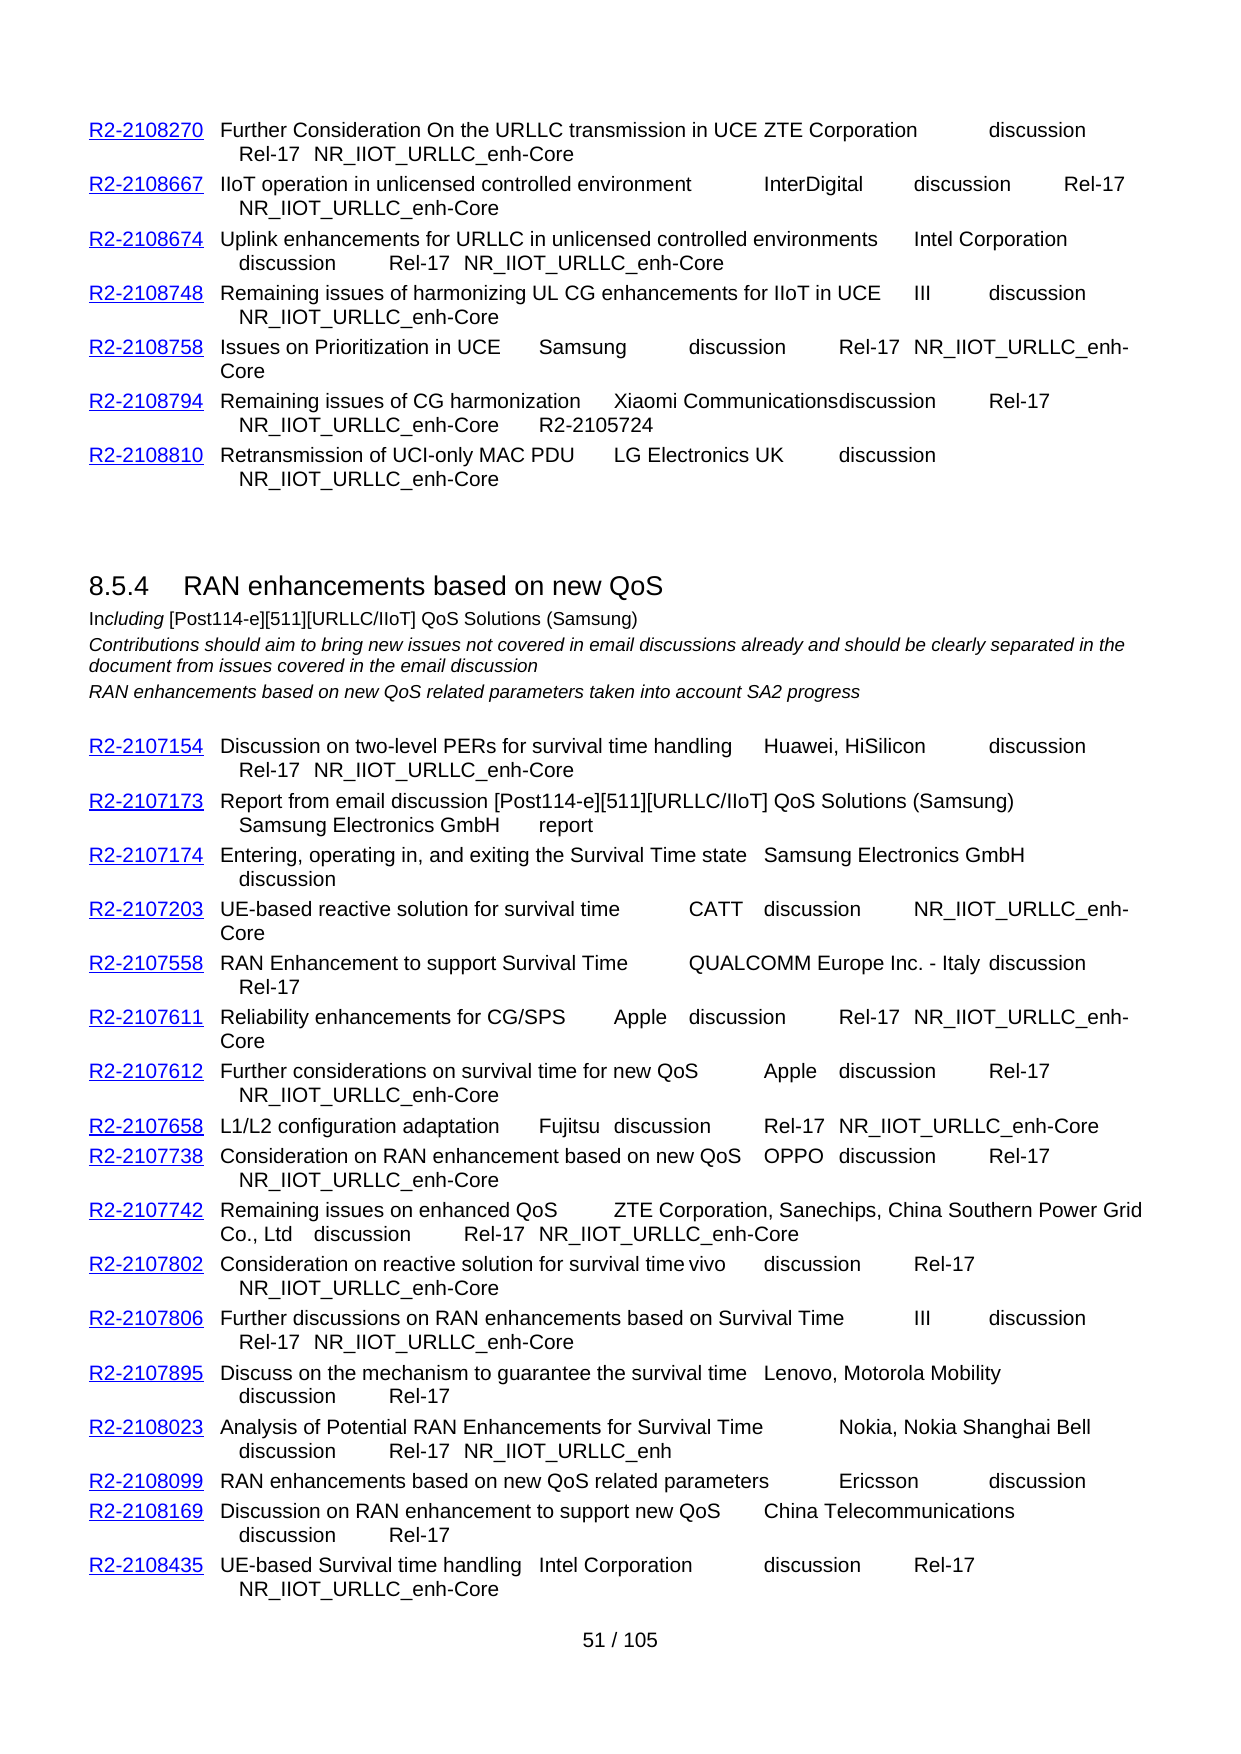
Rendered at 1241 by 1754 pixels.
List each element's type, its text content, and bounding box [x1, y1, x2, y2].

title R2-2107658 L1/L2 configuration adaptation Fujitsu discussion Rel-17 NR_IIOT_URLLC_enh-Core [89, 1113, 1152, 1137]
title R2-2107738 Consideration on RAN enhancement based on new QoS OPPO discussion Rel-17 NR_IIOT_URLLC_enh-Core [89, 1144, 1152, 1192]
title R2-2108270 Further Consideration On the URLLC transmission in UCE ZTE Corporation discussion Rel-17 NR_IIOT_URLLC_enh-Core [89, 118, 1152, 166]
title R2-2108748 Remaining issues of harmonizing UL CG enhancements for IIoT in UCE III discussion NR_IIOT_URLLC_enh-Core [89, 281, 1152, 328]
text RAN enhancements based on new QoS related parameters taken into account SA2 progress [89, 681, 1152, 702]
title R2-2107895 Discuss on the mechanism to guarantee the survival time Lenovo, Motorola Mobility discussion Rel-17 [89, 1360, 1152, 1408]
text Contributions should aim to bring new issues not covered in email discussions already and should be clearly separated in the document from issues covered in the email discussion [89, 633, 1152, 677]
text Including [Post114-e][511][URLLC/IIoT] QoS Solutions (Samsung) [89, 608, 1152, 629]
title R2-2108810 Retransmission of UCI-only MAC PDU LG Electronics UK discussion NR_IIOT_URLLC_enh-Core [89, 443, 1152, 491]
title R2-2108667 IIoT operation in unlicensed controlled environment InterDigital discussion Rel-17 NR_IIOT_URLLC_enh-Core [89, 172, 1152, 220]
title R2-2107173 Report from email discussion [Post114-e][511][URLLC/IIoT] QoS Solutions (Samsung) Samsung Electronics GmbH report [89, 788, 1152, 836]
title R2-2108674 Uplink enhancements for URLLC in unlicensed controlled environments Intel Corporation discussion Rel-17 NR_IIOT_URLLC_enh-Core [89, 226, 1152, 274]
title R2-2107742 Remaining issues on enhanced QoS ZTE Corporation, Sanechips, China Southern Power Grid Co., Ltd discussion Rel-17 NR_IIOT_URLLC_enh-Core [89, 1198, 1152, 1246]
title R2-2107611 Reliability enhancements for CG/SPS Apple discussion Rel-17 NR_IIOT_URLLC_enh-Core [89, 1005, 1152, 1053]
title R2-2107802 Consideration on reactive solution for survival time vivo discussion Rel-17 NR_IIOT_URLLC_enh-Core [89, 1252, 1152, 1300]
title R2-2107174 Entering, operating in, and exiting the Survival Time state Samsung Electronics GmbH discussion [89, 843, 1152, 891]
title R2-2108758 Issues on Prioritization in UCE Samsung discussion Rel-17 NR_IIOT_URLLC_enh-Core [89, 335, 1152, 383]
title R2-2108169 Discussion on RAN enhancement to support new QoS China Telecommunications discussion Rel-17 [89, 1499, 1152, 1547]
title R2-2107154 Discussion on two-level PERs for survival time handling Huawei, HiSilicon discussion Rel-17 NR_IIOT_URLLC_enh-Core [89, 734, 1152, 782]
title R2-2107806 Further discussions on RAN enhancements based on Survival Time III discussion Rel-17 NR_IIOT_URLLC_enh-Core [89, 1306, 1152, 1354]
subtitle 8.5.4 RAN enhancements based on new QoS [89, 570, 1152, 601]
title R2-2107203 UE-based reactive solution for survival time CATT discussion NR_IIOT_URLLC_enh-Core [89, 897, 1152, 945]
title R2-2107612 Further considerations on survival time for new QoS Apple discussion Rel-17 NR_IIOT_URLLC_enh-Core [89, 1059, 1152, 1107]
title R2-2108435 UE-based Survival time handling Intel Corporation discussion Rel-17 NR_IIOT_URLLC_enh-Core [89, 1553, 1152, 1601]
title R2-2108794 Remaining issues of CG harmonization Xiaomi Communications discussion Rel-17 NR_IIOT_URLLC_enh-Core R2-2105724 [89, 389, 1152, 437]
title R2-2108023 Analysis of Potential RAN Enhancements for Survival Time Nokia, Nokia Shanghai Bell discussion Rel-17 NR_IIOT_URLLC_enh [89, 1414, 1152, 1462]
title R2-2108099 RAN enhancements based on new QoS related parameters Ericsson discussion [89, 1469, 1152, 1493]
title R2-2107558 RAN Enhancement to support Survival Time QUALCOMM Europe Inc. - Italy discussion Rel-17 [89, 951, 1152, 999]
